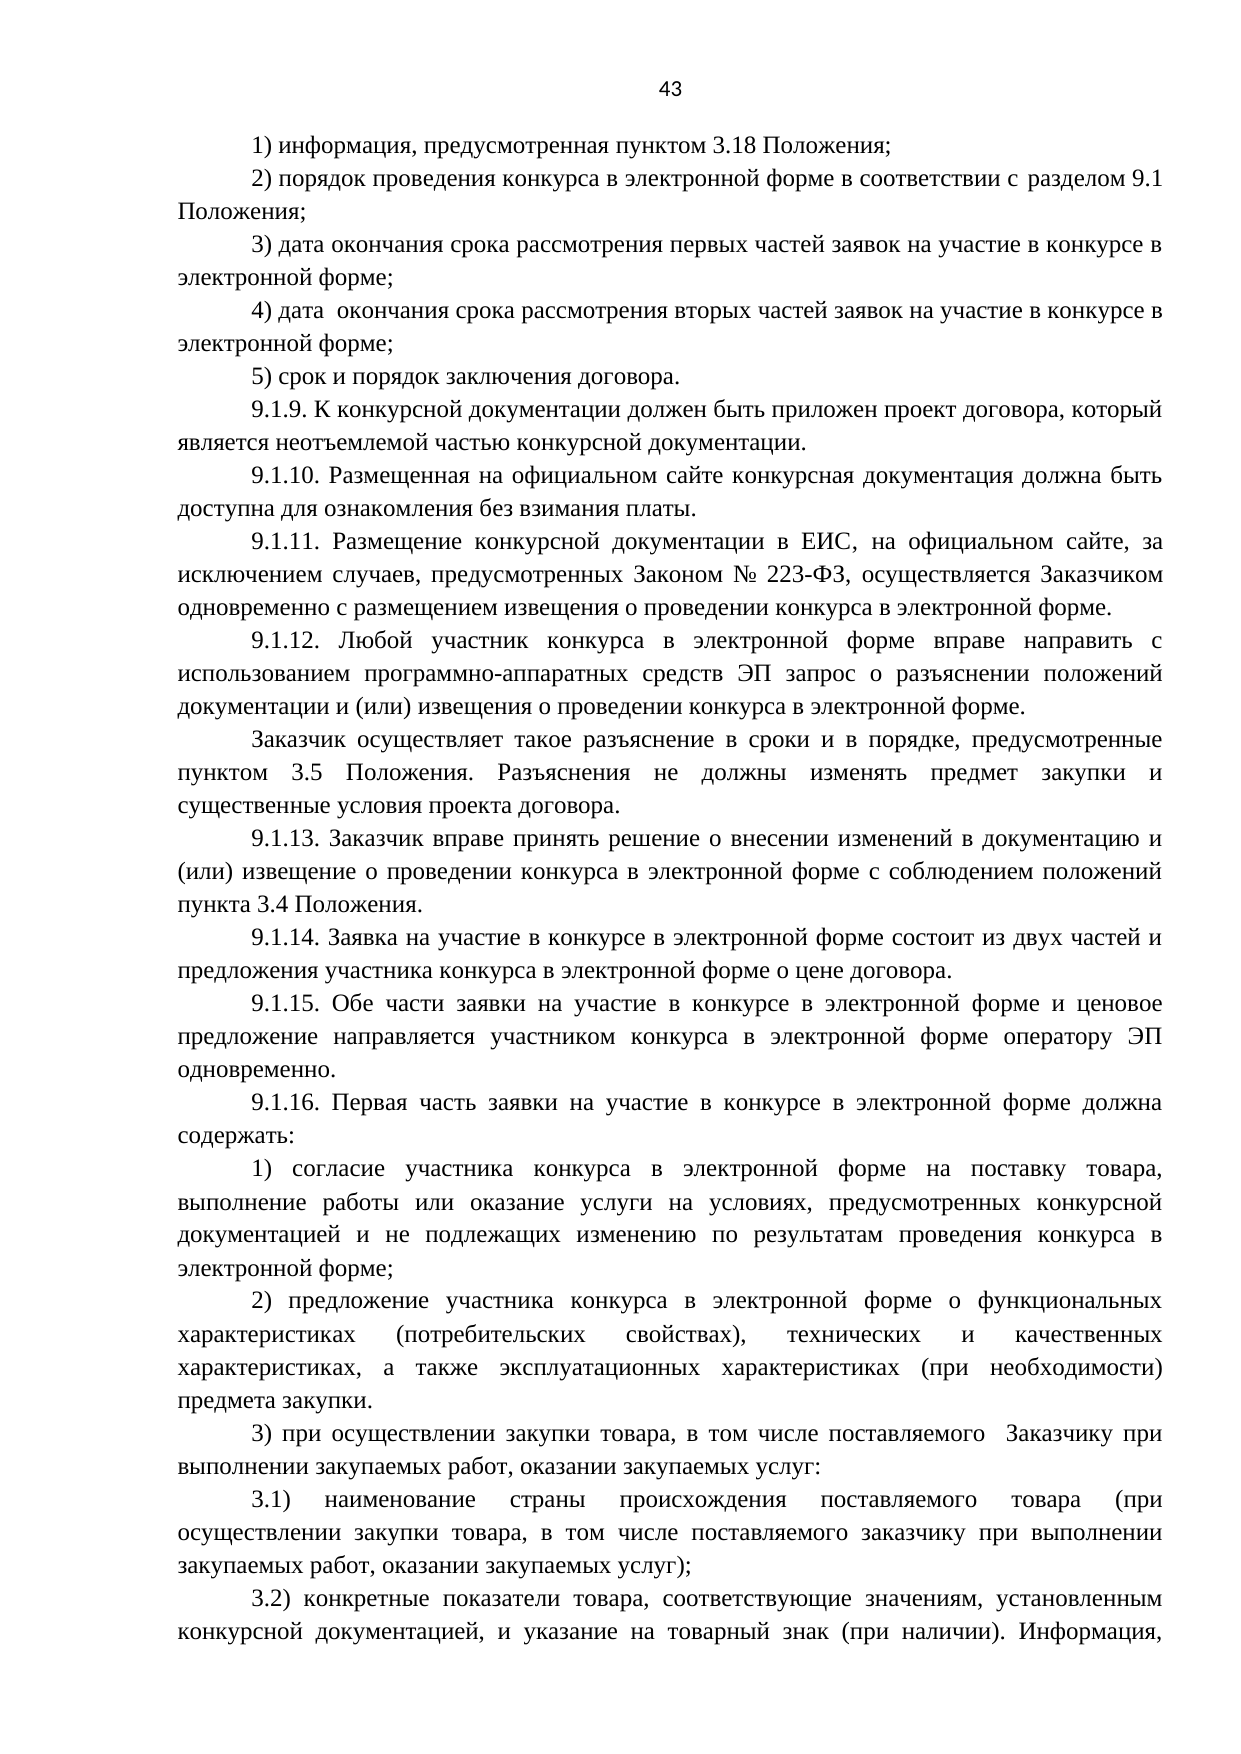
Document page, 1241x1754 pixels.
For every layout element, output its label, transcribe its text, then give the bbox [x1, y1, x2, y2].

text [177, 1583, 1163, 1644]
text 9.1.16. Первая часть заявки на участие в конкурсе в электронной форме должна содержать: [177, 1087, 1163, 1149]
text 3) при осуществлении закупки товара, в том числе поставляемого Заказчику при выполнении закупаемых работ, оказании закупаемых услуг: [177, 1418, 1163, 1479]
text 9.1.14. Заявка на участие в конкурсе в электронной форме состоит из двух частей и предложения участника конкурса в электронной форме о цене договора. [177, 922, 1163, 984]
text 1) согласие участника конкурса в электронной форме на поставку товара, выполнение работы или оказание услуги на условиях, предусмотренных конкурсной документацией и не подлежащих изменению по результатам проведения конкурса в электронной форме; [177, 1153, 1163, 1281]
text 9.1.13. Заказчик вправе принять решение о внесении изменений в документацию и (или) извещение о проведении конкурса в электронной форме с соблюдением положений пункта 3.4 Положения. [177, 823, 1163, 918]
text 9.1.10. Размещенная на официальном сайте конкурсная документация должна быть доступна для ознакомления без взимания платы. [177, 460, 1163, 522]
text 4) дата окончания срока рассмотрения вторых частей заявок на участие в конкурсе в электронной форме; [177, 295, 1163, 357]
text 3) дата окончания срока рассмотрения первых частей заявок на участие в конкурсе в электронной форме; [177, 229, 1163, 291]
text 1) информация, предусмотренная пунктом 3.18 Положения; [177, 130, 1163, 159]
text Заказчик осуществляет такое разъяснение в сроки и в порядке, предусмотренные пунктом 3.5 Положения. Разъяснения не должны изменять предмет закупки и существенные условия проекта договора. [177, 724, 1163, 819]
text 9.1.12. Любой участник конкурса в электронной форме вправе направить с использованием программно-аппаратных средств ЭП запрос о разъяснении положений документации и (или) извещения о проведении конкурса в электронной форме. [177, 625, 1163, 720]
text 2) предложение участника конкурса в электронной форме о функциональных характеристиках (потребительских свойствах), технических и качественных характеристиках, а также эксплуатационных характеристиках (при необходимости) предмета закупки. [177, 1286, 1163, 1413]
text 9.1.9. К конкурсной документации должен быть приложен проект договора, который является неотъемлемой частью конкурсной документации. [177, 394, 1163, 456]
text 5) срок и порядок заключения договора. [177, 361, 1163, 390]
text 3.1) наименование страны происхождения поставляемого товара (при осуществлении закупки товара, в том числе поставляемого заказчику при выполнении закупаемых работ, оказании закупаемых услуг); [177, 1484, 1163, 1578]
text 9.1.15. Обе части заявки на участие в конкурсе в электронной форме и ценовое предложение направляется участником конкурса в электронной форме оператору ЭП одновременно. [177, 988, 1163, 1083]
text 9.1.11. Размещение конкурсной документации в ЕИС, на официальном сайте, за исключением случаев, предусмотренных Законом № 223-ФЗ, осуществляется Заказчиком одновременно с размещением извещения о проведении конкурса в электронной форме. [177, 526, 1163, 621]
text 2) порядок проведения конкурса в электронной форме в соответствии с разделом 9.1 Положения; [177, 163, 1163, 225]
